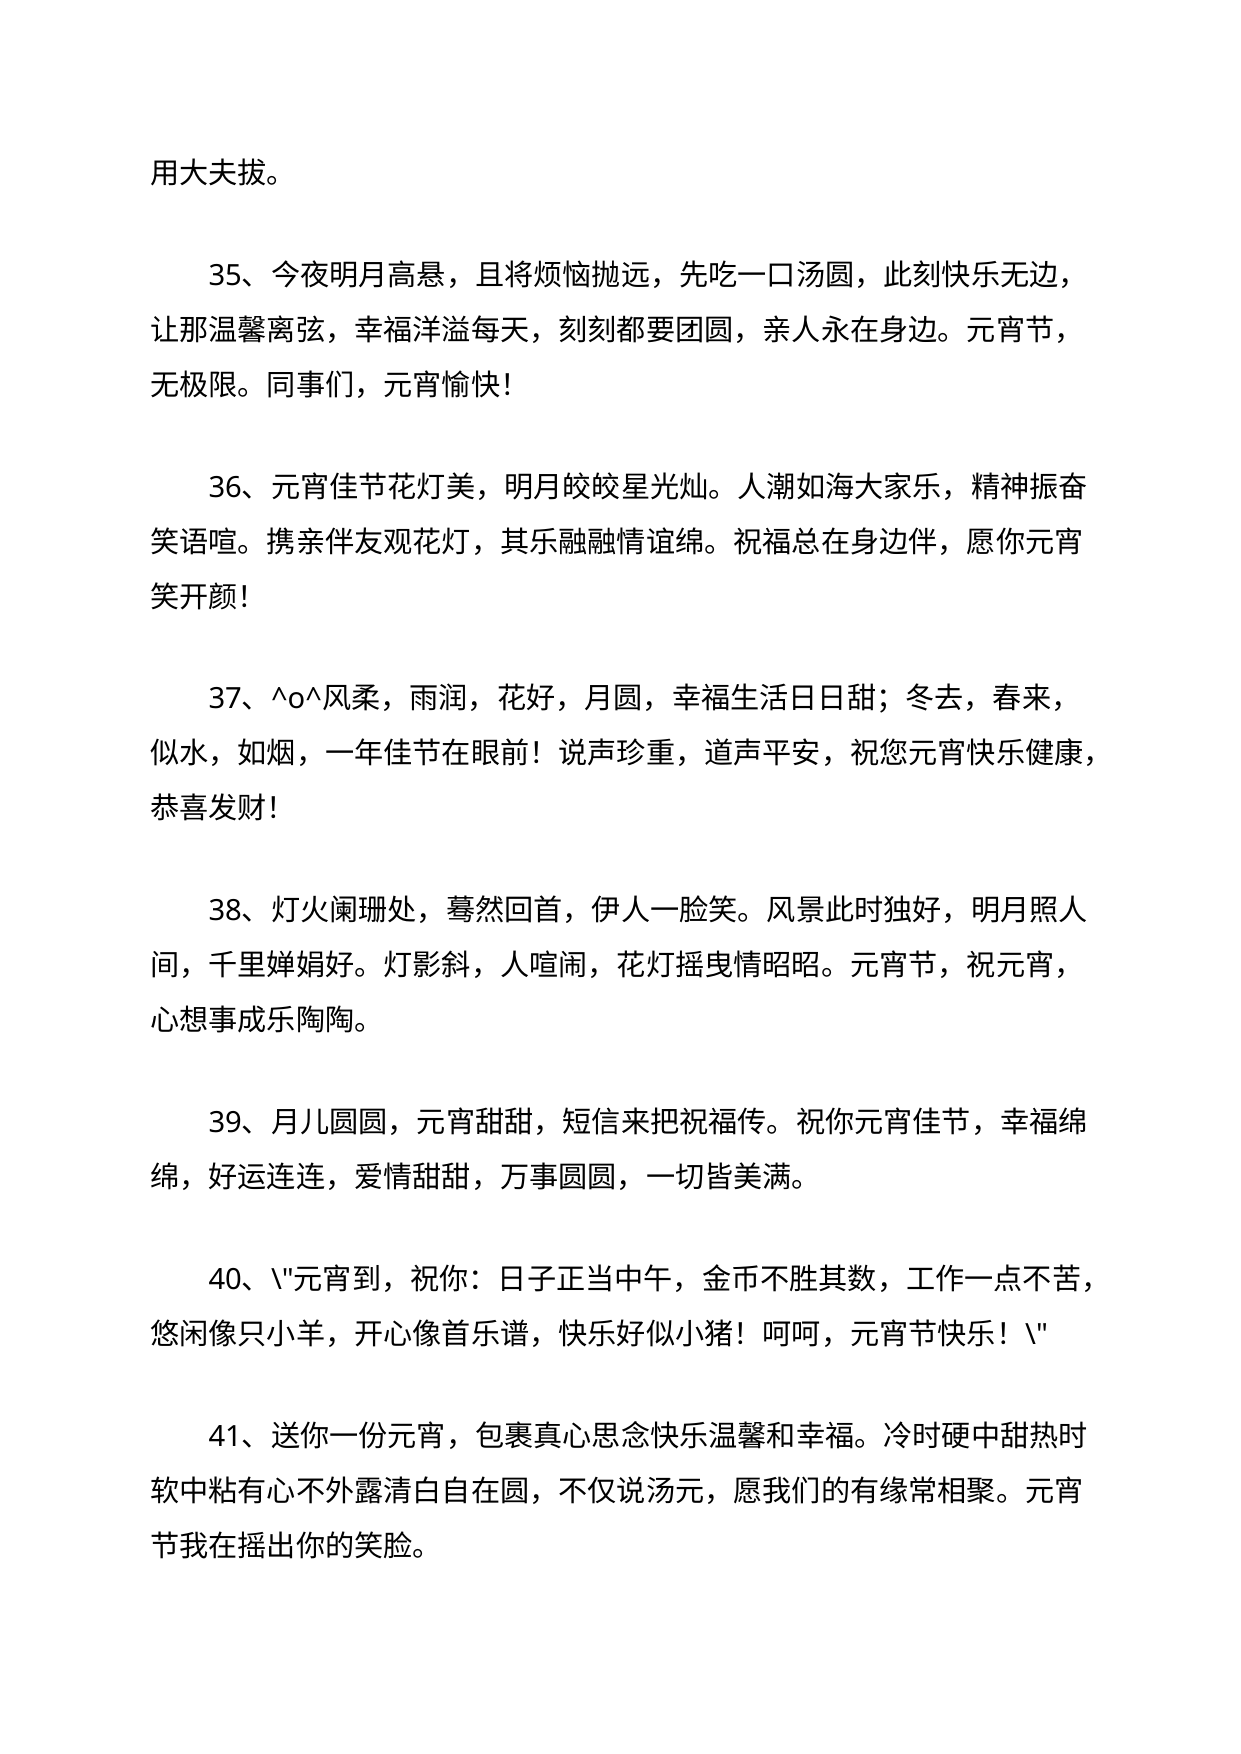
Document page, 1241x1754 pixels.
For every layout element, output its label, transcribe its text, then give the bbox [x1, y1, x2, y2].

text 38、灯火阑珊处，蓦然回首，伊人一脸笑。风景此时独好，明月照人间，千里婵娟好。灯影斜，人喧闹，花灯摇曳情昭昭。元宵节，祝元宵，心想事成乐陶陶。 [150, 887, 1090, 1039]
text 36、元宵佳节花灯美，明月皎皎星光灿。人潮如海大家乐，精神振奋笑语喧。携亲伴友观花灯，其乐融融情谊绵。祝福总在身边伴，愿你元宵笑开颜！ [150, 463, 1090, 616]
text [150, 150, 1090, 192]
text 41、送你一份元宵，包裹真心思念快乐温馨和幸福。冷时硬中甜热时软中粘有心不外露清白自在圆，不仅说汤元，愿我们的有缘常相聚。元宵节我在摇出你的笑脸。 [150, 1412, 1090, 1564]
text 40、\"元宵到，祝你：日子正当中午，金币不胜其数，工作一点不苦，悠闲像只小羊，开心像首乐谱，快乐好似小猪！呵呵，元宵节快乐！\" [150, 1255, 1090, 1353]
text 37、^o^风柔，雨润，花好，月圆，幸福生活日日甜；冬去，春来，似水，如烟，一年佳节在眼前！说声珍重，道声平安，祝您元宵快乐健康，恭喜发财！ [150, 675, 1090, 827]
text 39、月儿圆圆，元宵甜甜，短信来把祝福传。祝你元宵佳节，幸福绵绵，好运连连，爱情甜甜，万事圆圆，一切皆美满。 [150, 1098, 1090, 1196]
text 35、今夜明月高悬，且将烦恼抛远，先吃一口汤圆，此刻快乐无边，让那温馨离弦，幸福洋溢每天，刻刻都要团圆，亲人永在身边。元宵节，无极限。同事们，元宵愉快！ [150, 252, 1090, 404]
